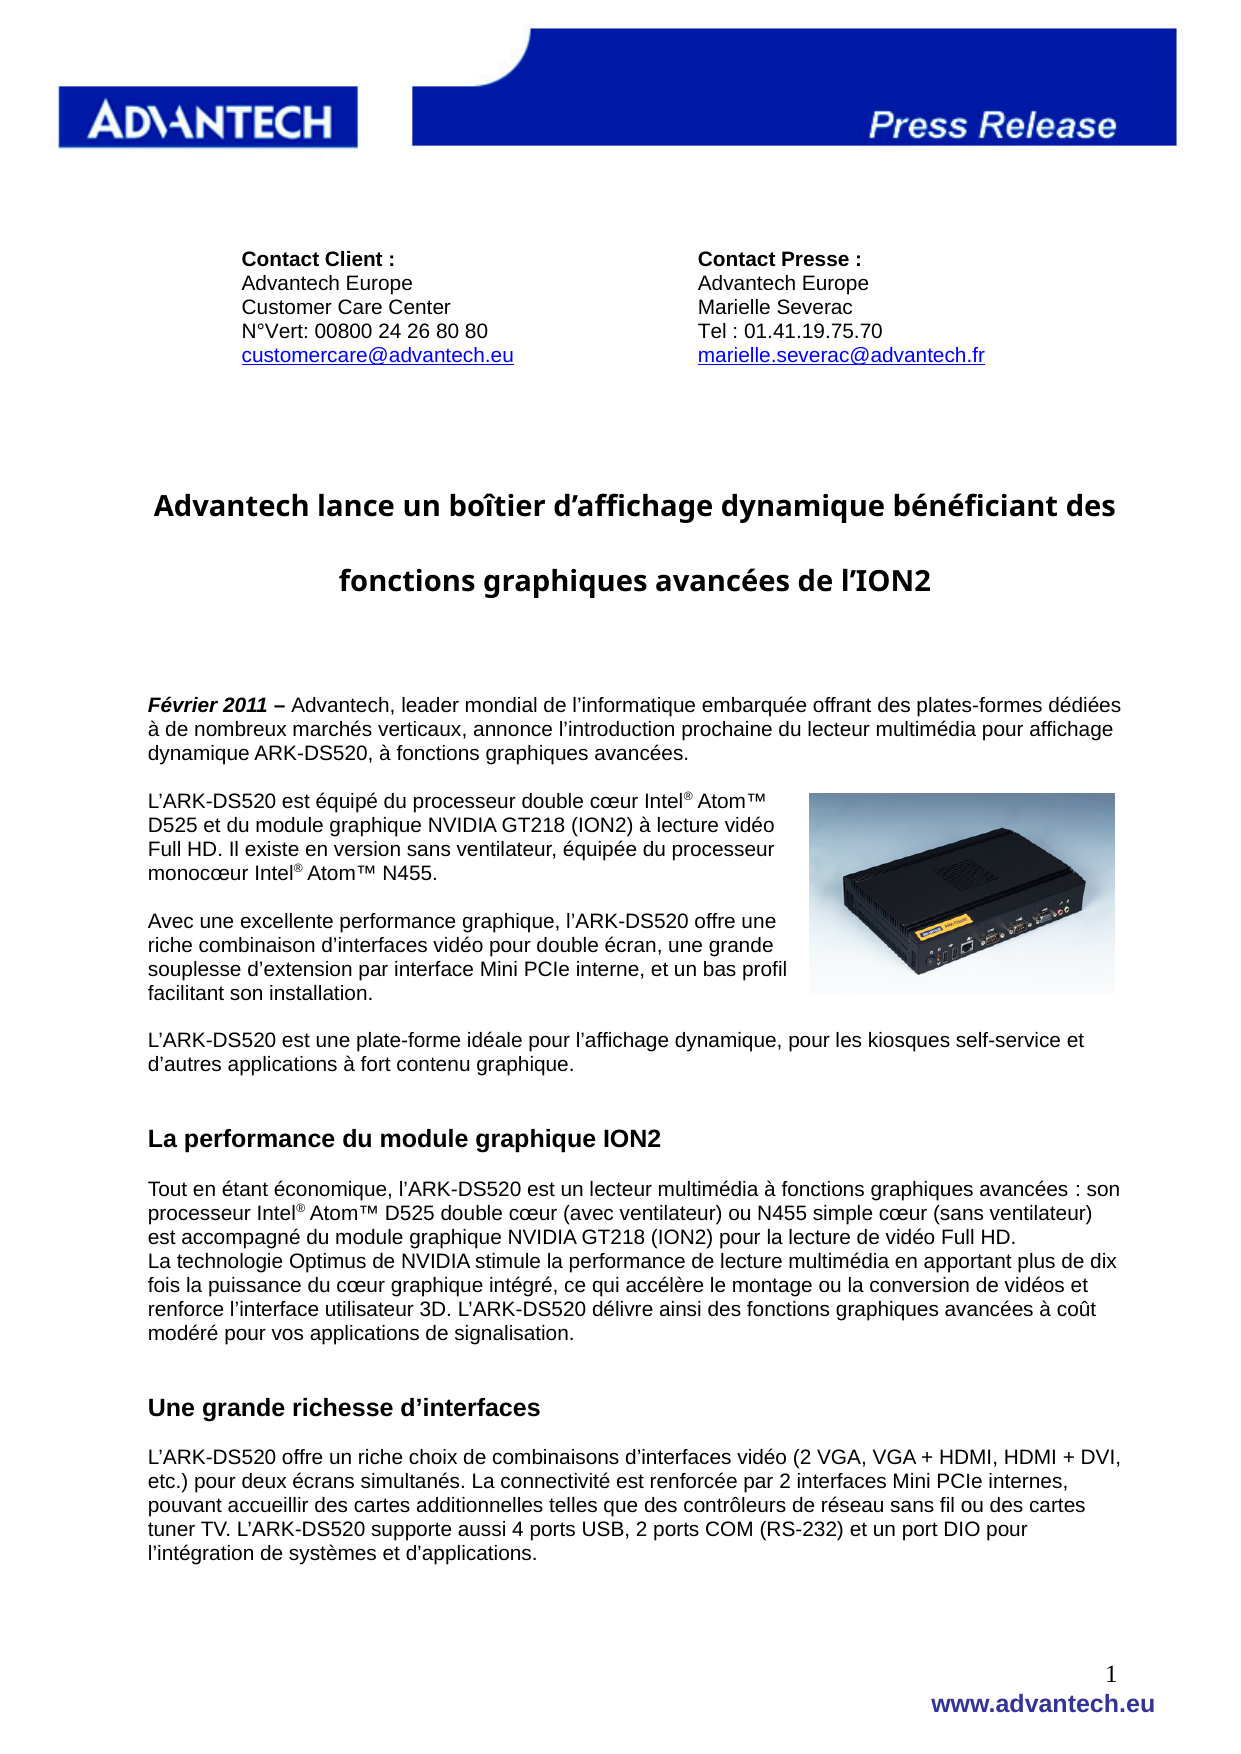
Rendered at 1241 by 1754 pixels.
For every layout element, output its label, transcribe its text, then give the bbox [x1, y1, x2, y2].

text L’ARK-DS520 offre un riche choix de combinaisons d’interfaces vidéo (2 VGA, VGA + HDMI, HDMI + DVI, etc.) pour deux écrans simultanés. La connectivité est renforcée par 2 interfaces Mini PCIe internes, pouvant accueillir des cartes additionnelles telles que des contrôleurs de réseau sans fil ou des cartes tuner TV. L’ARK-DS520 supporte aussi 4 ports USB, 2 ports COM (RS-232) et un port DIO pour l’intégration de systèmes et d’applications. [148, 1445, 1122, 1565]
text Advantech lance un boîtier d’affichage dynamique bénéficiant des fonctions graphiques avancées de l’ION2 [148, 468, 1122, 618]
text Tout en étant économique, l’ARK-DS520 est un lecteur multimédia à fonctions graphiques avancées : son processeur Intel® Atom™ D525 double cœur (avec ventilateur) ou N455 simple cœur (sans ventilateur) est accompagné du module graphique NVIDIA GT218 (ION2) pour la lecture de vidéo Full HD. [148, 1177, 1122, 1249]
picture [0, 0, 1236, 207]
picture [809, 793, 1115, 994]
text Février 2011 – Advantech, leader mondial de l’informatique embarquée offrant des plates-formes dédiées à de nombreux marchés verticaux, annonce l’introduction prochaine du lecteur multimédia pour affichage dynamique ARK-DS520, à fonctions graphiques avancées. [148, 693, 1122, 765]
text N°Vert: 00800 24 26 80 80 Tel : 01.41.19.75.70 [241, 319, 1122, 343]
text Une grande richesse d’interfaces [148, 1392, 1122, 1421]
text Advantech Europe Advantech Europe [241, 271, 1122, 295]
text La performance du module graphique ION2 [148, 1124, 1122, 1153]
text Avec une excellente performance graphique, l’ARK-DS520 offre une riche combinaison d’interfaces vidéo pour double écran, une grande souplesse d’extension par interface Mini PCIe interne, et un bas profil facilitant son installation. [148, 908, 1122, 1004]
text La technologie Optimus de NVIDIA stimule la performance de lecture multimédia en apportant plus de dix fois la puissance du cœur graphique intégré, ce qui accélère le montage ou la conversion de vidéos et renforce l’interface utilisateur 3D. L’ARK-DS520 délivre ainsi des fonctions graphiques avancées à coût modéré pour vos applications de signalisation. [148, 1249, 1122, 1344]
text L’ARK-DS520 est équipé du processeur double cœur Intel® Atom™ D525 et du module graphique NVIDIA GT218 (ION2) à lecture vidéo Full HD. Il existe en version sans ventilateur, équipée du processeur monocœur Intel® Atom™ N455. [148, 789, 1122, 884]
text L’ARK-DS520 est une plate-forme idéale pour l’affichage dynamique, pour les kiosques self-service et d’autres applications à fort contenu graphique. [148, 1028, 1122, 1076]
text customercare@advantech.eu marielle.severac@advantech.fr [241, 343, 1122, 367]
text Contact Client : Contact Presse : [241, 247, 1122, 271]
text Customer Care Center Marielle Severac [241, 295, 1122, 319]
